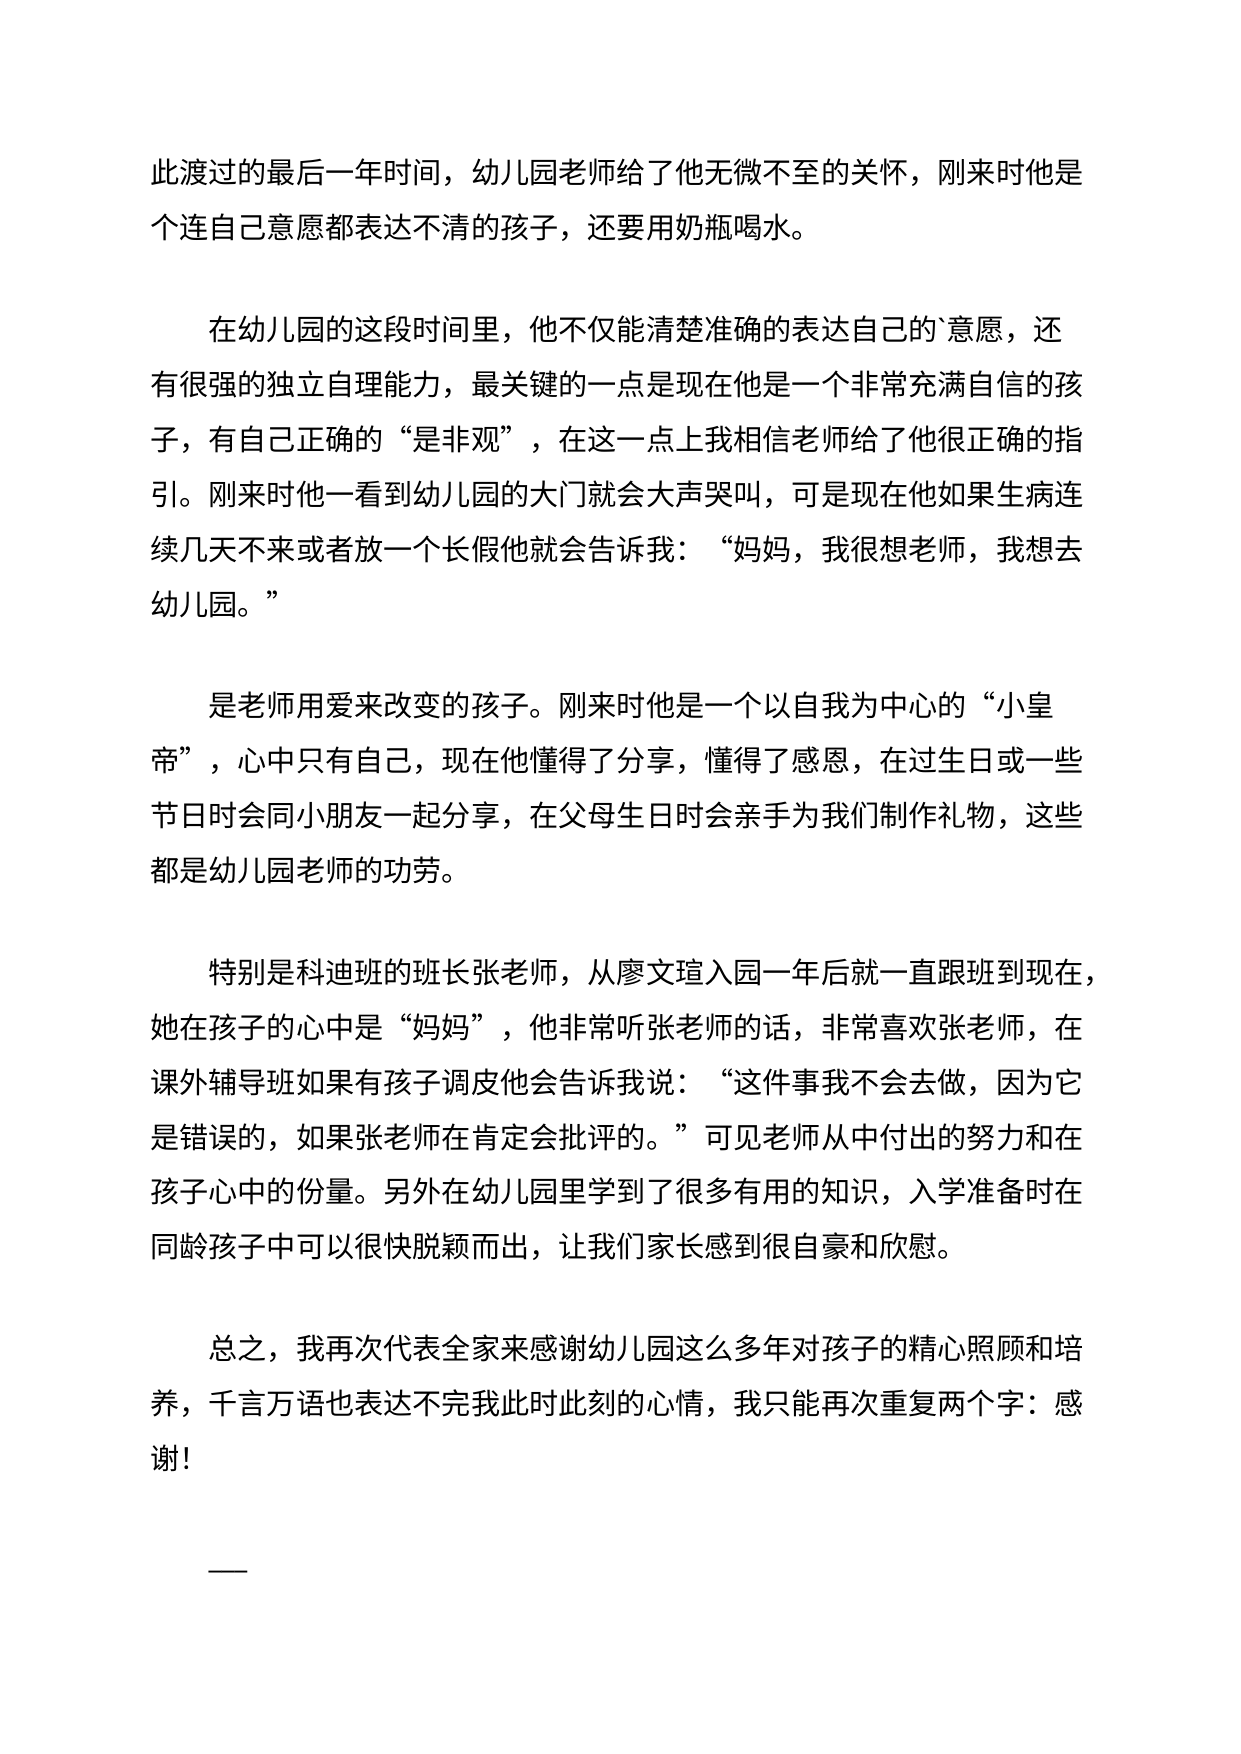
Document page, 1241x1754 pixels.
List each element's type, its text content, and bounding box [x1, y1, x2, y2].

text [150, 150, 1090, 247]
text ___ [150, 1537, 1090, 1577]
text 总之，我再次代表全家来感谢幼儿园这么多年对孩子的精心照顾和培养，千言万语也表达不完我此时此刻的心情，我只能再次重复两个字：感谢！ [150, 1326, 1090, 1478]
text 特别是科迪班的班长张老师，从廖文瑄入园一年后就一直跟班到现在，她在孩子的心中是“妈妈”，他非常听张老师的话，非常喜欢张老师，在课外辅导班如果有孩子调皮他会告诉我说：“这件事我不会去做，因为它是错误的，如果张老师在肯定会批评的。”可见老师从中付出的努力和在孩子心中的份量。另外在幼儿园里学到了很多有用的知识，入学准备时在同龄孩子中可以很快脱颖而出，让我们家长感到很自豪和欣慰。 [150, 949, 1090, 1266]
text 是老师用爱来改变的孩子。刚来时他是一个以自我为中心的“小皇帝”，心中只有自己，现在他懂得了分享，懂得了感恩，在过生日或一些节日时会同小朋友一起分享，在父母生日时会亲手为我们制作礼物，这些都是幼儿园老师的功劳。 [150, 683, 1090, 890]
text 在幼儿园的这段时间里，他不仅能清楚准确的表达自己的`意愿，还有很强的独立自理能力，最关键的一点是现在他是一个非常充满自信的孩子，有自己正确的“是非观”，在这一点上我相信老师给了他很正确的指引。刚来时他一看到幼儿园的大门就会大声哭叫，可是现在他如果生病连续几天不来或者放一个长假他就会告诉我：“妈妈，我很想老师，我想去幼儿园。” [150, 307, 1090, 623]
